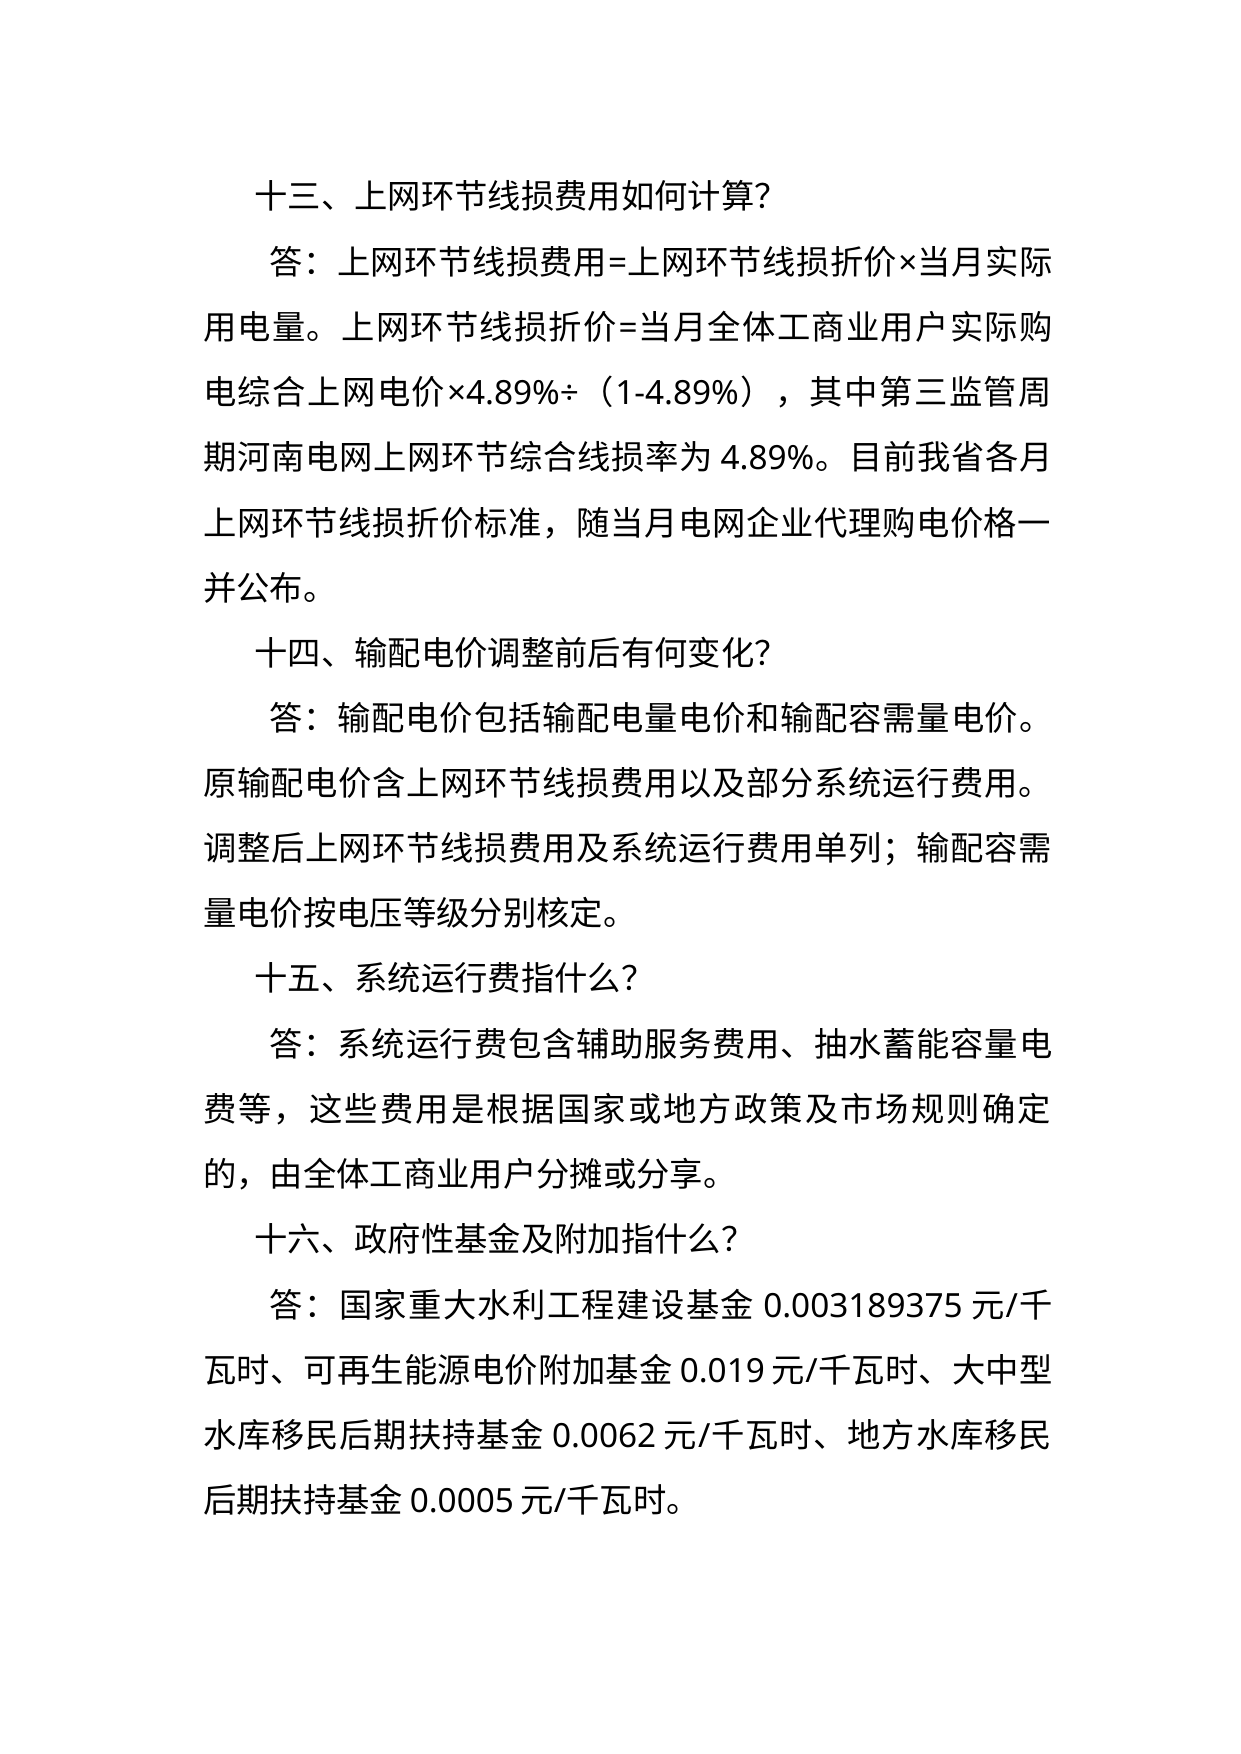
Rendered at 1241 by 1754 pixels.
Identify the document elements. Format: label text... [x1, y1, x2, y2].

text 答：输配电价包括输配电量电价和输配容需量电价。原输配电价含上网环节线损费用以及部分系统运行费用。调整后上网环节线损费用及系统运行费用单列；输配容需量电价按电压等级分别核定。 [203, 684, 1053, 944]
text 答：国家重大水利工程建设基金0.003189375元/千瓦时、可再生能源电价附加基金0.019元/千瓦时、大中型水库移民后期扶持基金0.0062元/千瓦时、地方水库移民后期扶持基金0.0005元/千瓦时。 [203, 1271, 1053, 1531]
text 十五、系统运行费指什么？ [187, 944, 1053, 1009]
text 答：上网环节线损费用=上网环节线损折价×当月实际用电量。上网环节线损折价=当月全体工商业用户实际购电综合上网电价×4.89%÷（1-4.89%），其中第三监管周期河南电网上网环节综合线损率为4.89%。目前我省各月上网环节线损折价标准，随当月电网企业代理购电价格一并公布。 [203, 228, 1053, 618]
text 十三、上网环节线损费用如何计算？ [187, 162, 1053, 227]
text 十四、输配电价调整前后有何变化？ [187, 618, 1053, 683]
text 十六、政府性基金及附加指什么？ [187, 1205, 1053, 1270]
text 答：系统运行费包含辅助服务费用、抽水蓄能容量电费等，这些费用是根据国家或地方政策及市场规则确定的，由全体工商业用户分摊或分享。 [203, 1010, 1053, 1205]
